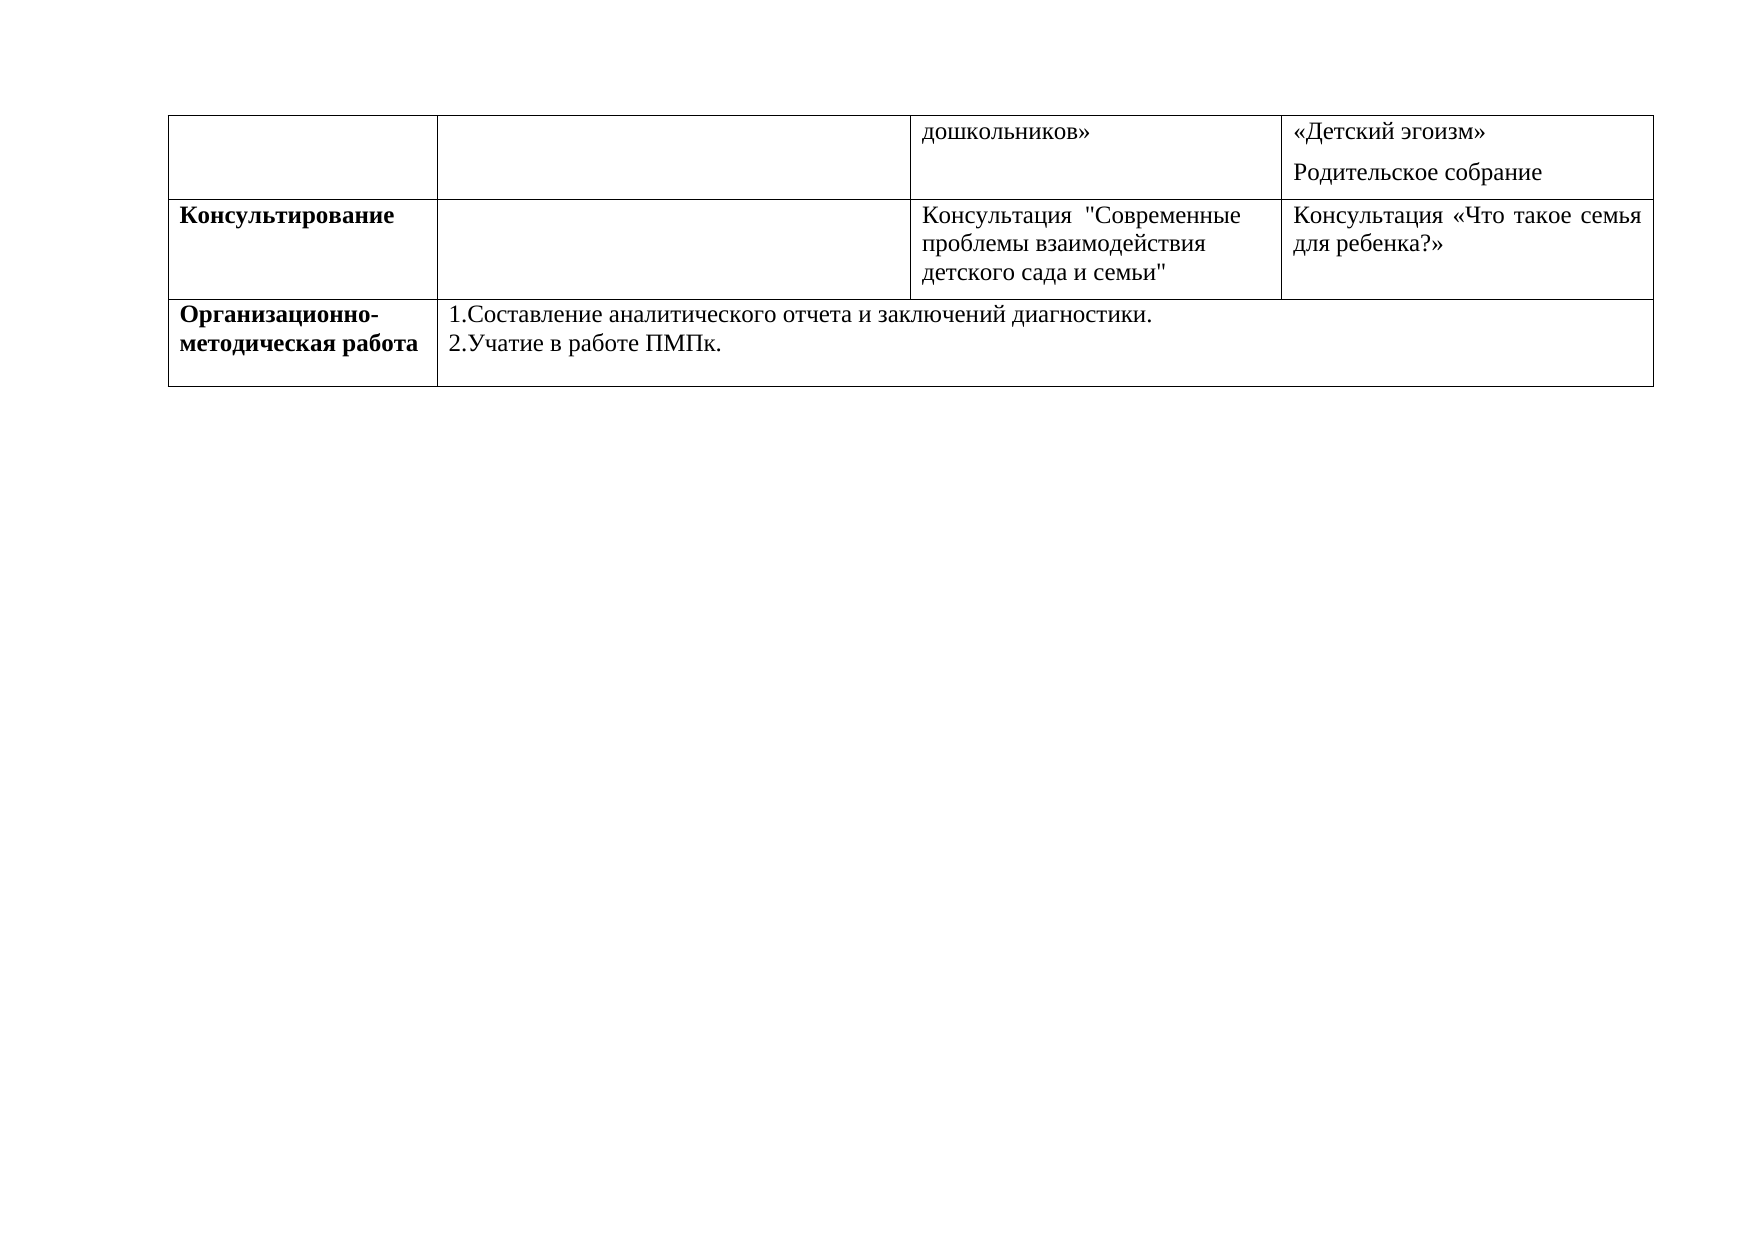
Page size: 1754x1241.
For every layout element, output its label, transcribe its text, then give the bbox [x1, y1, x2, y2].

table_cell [169, 116, 437, 227]
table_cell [1282, 116, 1653, 227]
table_cell Консультирование [169, 229, 437, 327]
table_cell Организационно-методическая работа [169, 328, 437, 414]
table_cell 1.Составление аналитического отчета и заключений диагностики. 2.Учатие в работе ПМПк. [438, 328, 1653, 414]
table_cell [911, 116, 1281, 227]
table_cell [438, 229, 910, 327]
table_cell Консультация «Что такое семья для ребенка?» [1282, 229, 1653, 327]
table_cell Консультация "Современные проблемы взаимодействия детского сада и семьи" [911, 229, 1281, 327]
table_cell [438, 116, 910, 227]
